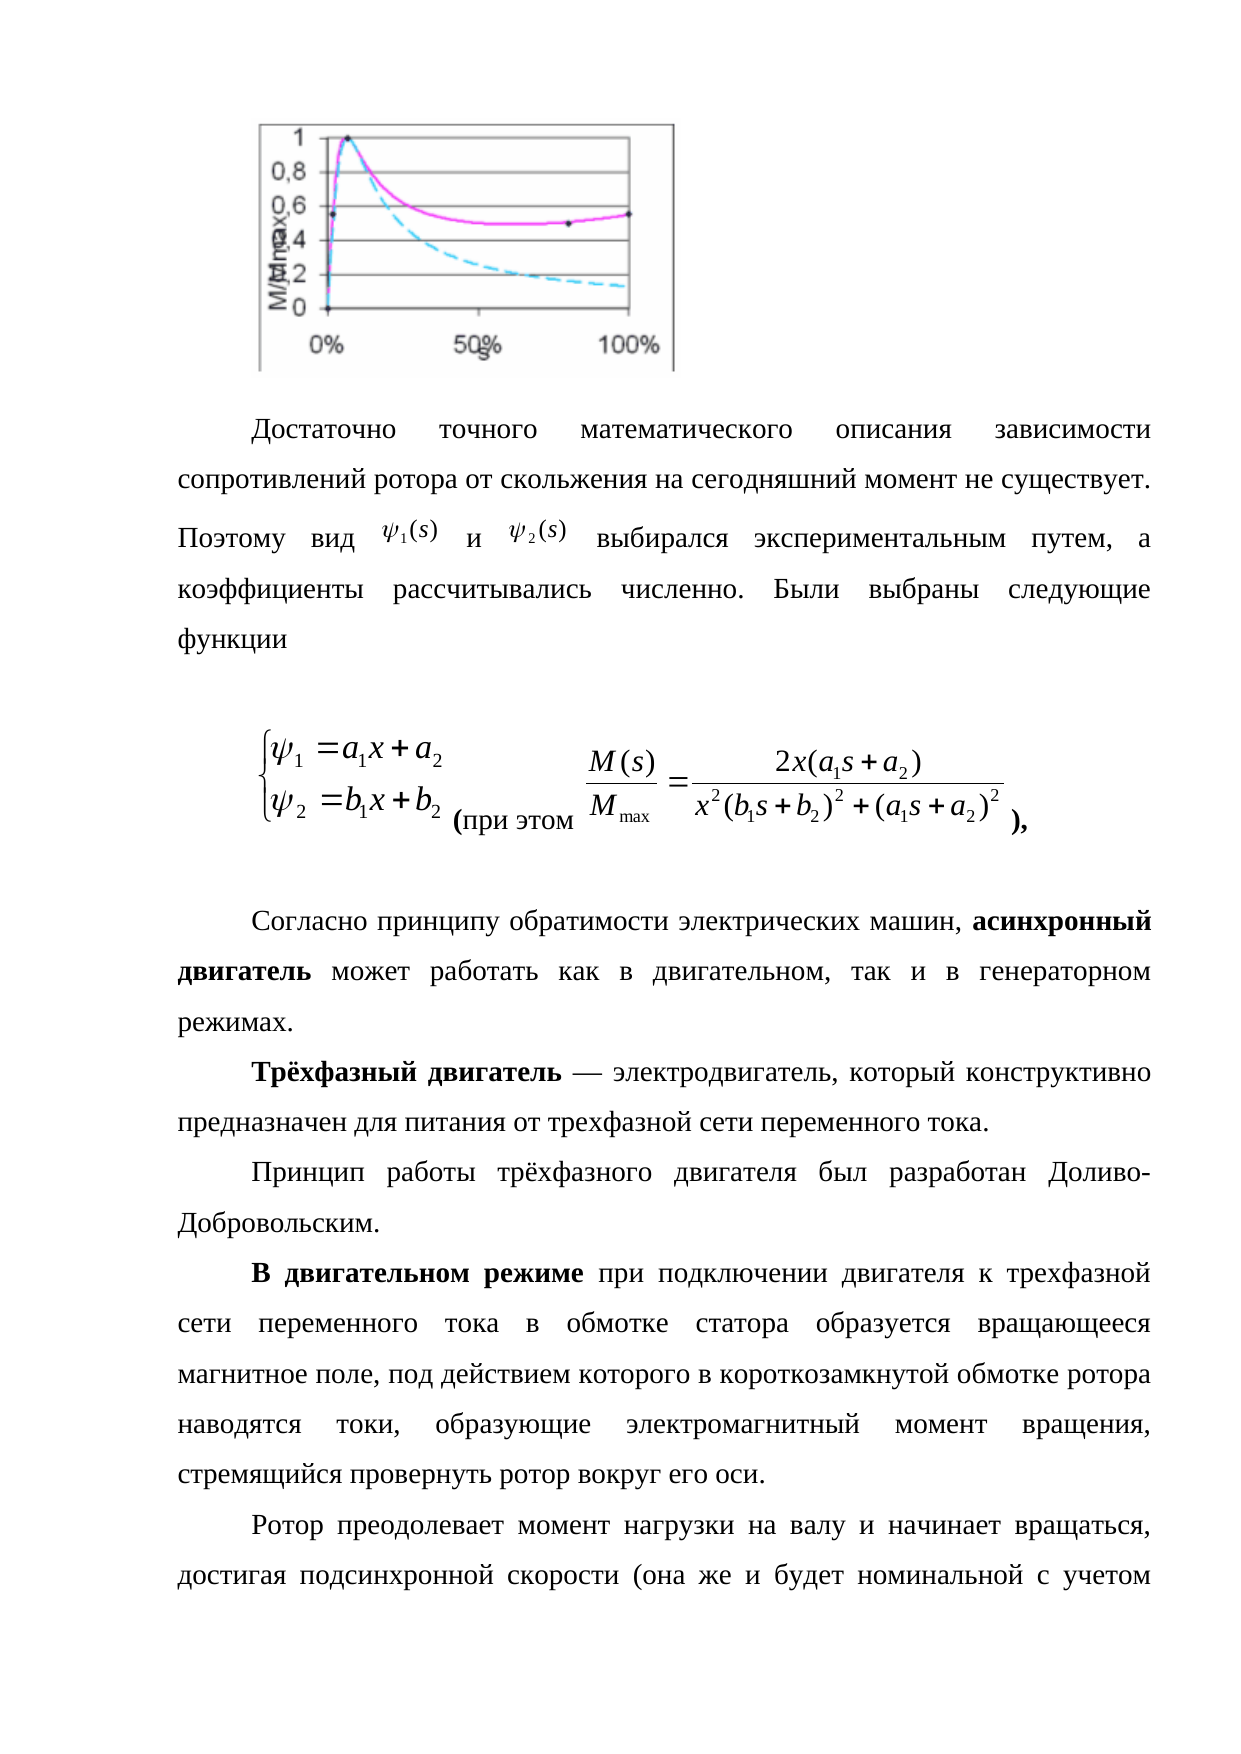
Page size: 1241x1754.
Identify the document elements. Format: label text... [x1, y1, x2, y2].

text Принцип работы трёхфазного двигателя был разработан Доливо-Добровольским. [177, 1154, 1152, 1238]
text Трёхфазный двигатель — электродвигатель, который конструктивно предназначен для питания от трехфазной сети переменного тока. [177, 1054, 1152, 1138]
text Согласно принципу обратимости электрических машин, асинхронный двигатель может работать как в двигательном, так и в генераторном режимах. [177, 903, 1152, 1037]
text В двигательном режиме при подключении двигателя к трехфазной сети переменного тока в обмотке статора образуется вращающееся магнитное поле, под действием которого в короткозамкнутой обмотке ротора наводятся токи, образующие электромагнитный момент вращения, стремящийся провернуть ротор вокруг его оси. [177, 1255, 1152, 1490]
text (при этом ), [177, 722, 1152, 836]
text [177, 1507, 1152, 1591]
text Достаточно точного математического описания зависимости сопротивлений ротора от скольжения на сегодняшний момент не существует. Поэтому вид и выбирался экспериментальным путем, а коэффициенты рассчитывались численно. Были выбраны следующие функции [177, 411, 1152, 655]
picture [251, 118, 681, 378]
